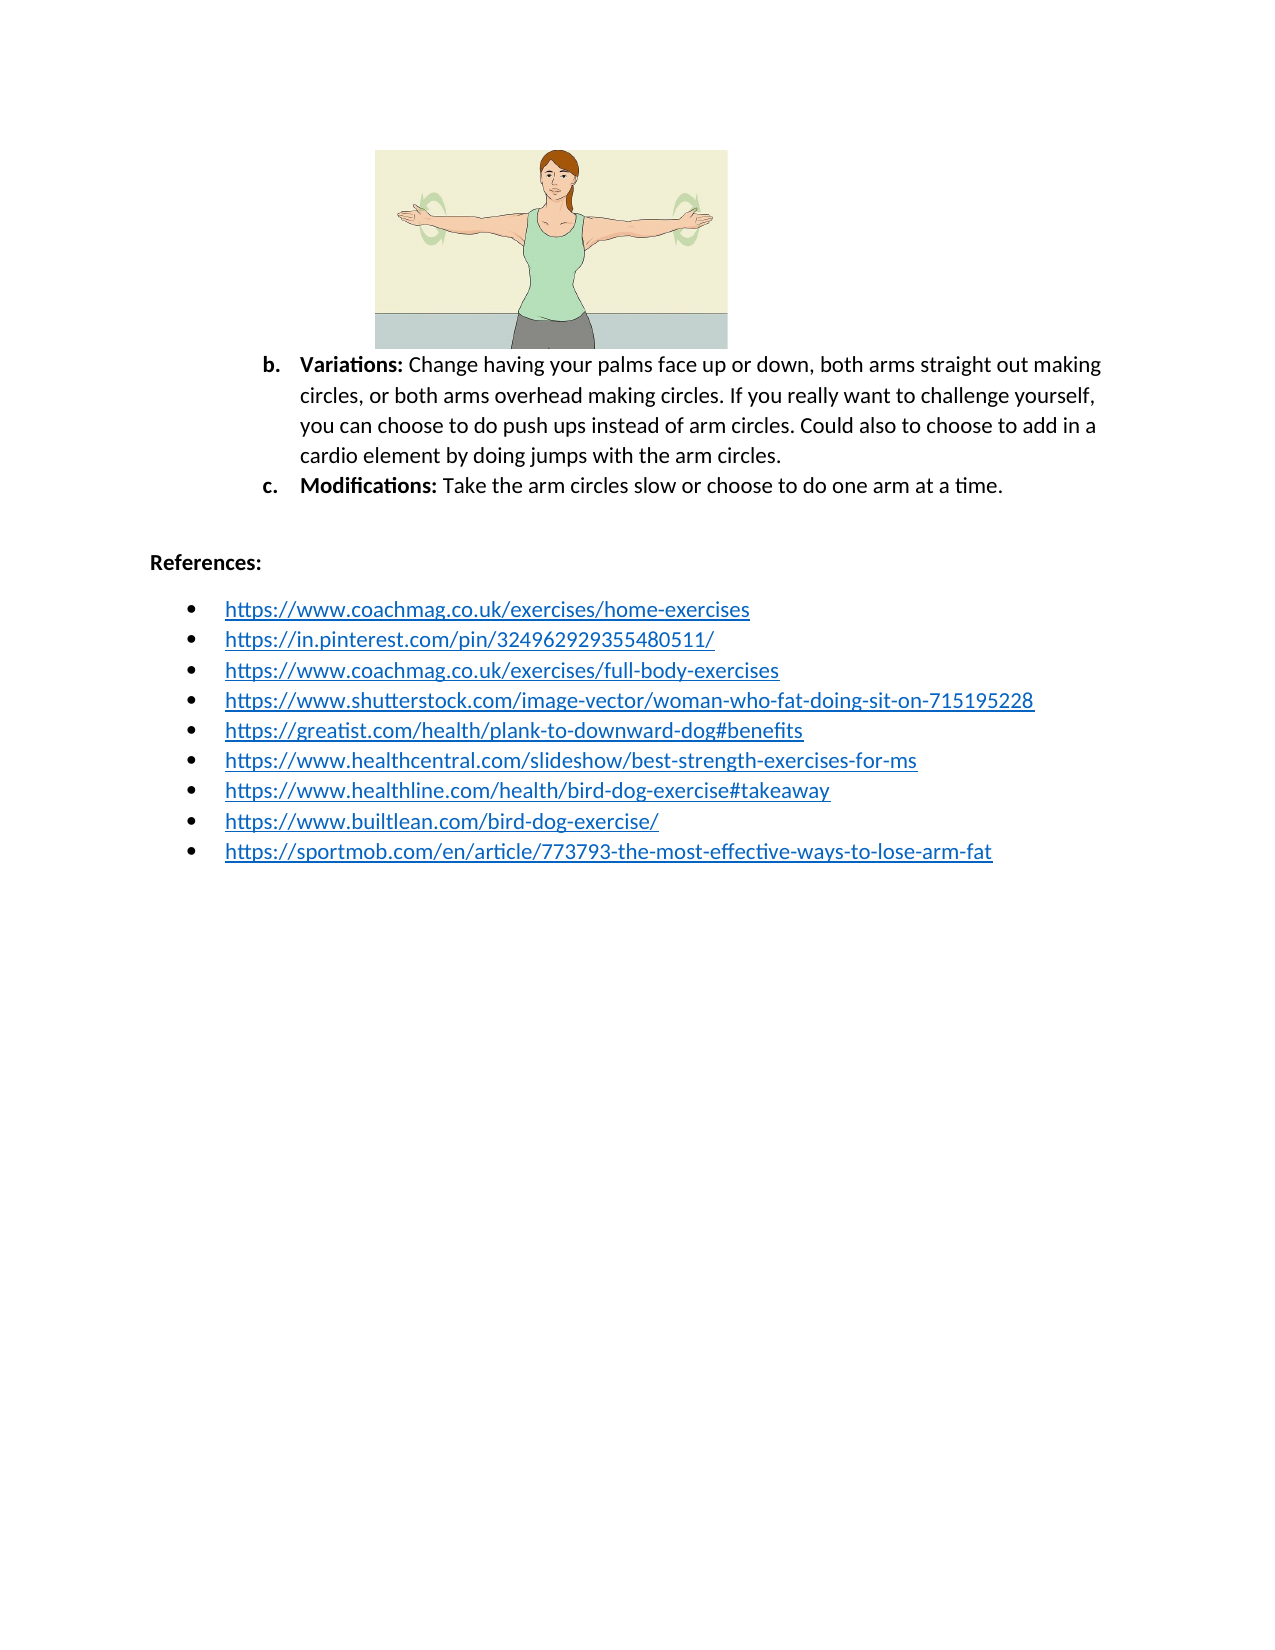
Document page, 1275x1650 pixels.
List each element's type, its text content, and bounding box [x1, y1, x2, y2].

list Modifications: Take the arm circles slow or choose to do one arm at a time. [262, 471, 1125, 499]
list https://sportmob.com/en/article/773793-the-most-effective-ways-to-lose-arm-fat [187, 837, 1125, 865]
list https://www.healthline.com/health/bird-dog-exercise#takeaway [187, 777, 1125, 804]
picture [375, 150, 728, 349]
list https://www.coachmag.co.uk/exercises/home-exercises [187, 595, 1125, 623]
list Variations: Change having your palms face up or down, both arms straight out making circles, or both arms overhead making circles. If you really want to challenge yourself, you can choose to do push ups instead of arm circles. Could also to choose to add in a cardio element by doing jumps with the arm circles. [262, 351, 1125, 469]
list https://in.pinterest.com/pin/324962929355480511/ [187, 626, 1125, 653]
list https://www.coachmag.co.uk/exercises/full-body-exercises [187, 656, 1125, 684]
list https://greatist.com/health/plank-to-downward-dog#benefits [187, 716, 1125, 744]
list https://www.healthcentral.com/slideshow/best-strength-exercises-for-ms [187, 746, 1125, 774]
list https://www.builtlean.com/bird-dog-exercise/ [187, 807, 1125, 835]
list https://www.shutterstock.com/image-vector/woman-who-fat-doing-sit-on-715195228 [187, 686, 1125, 714]
text References: [150, 548, 1125, 576]
